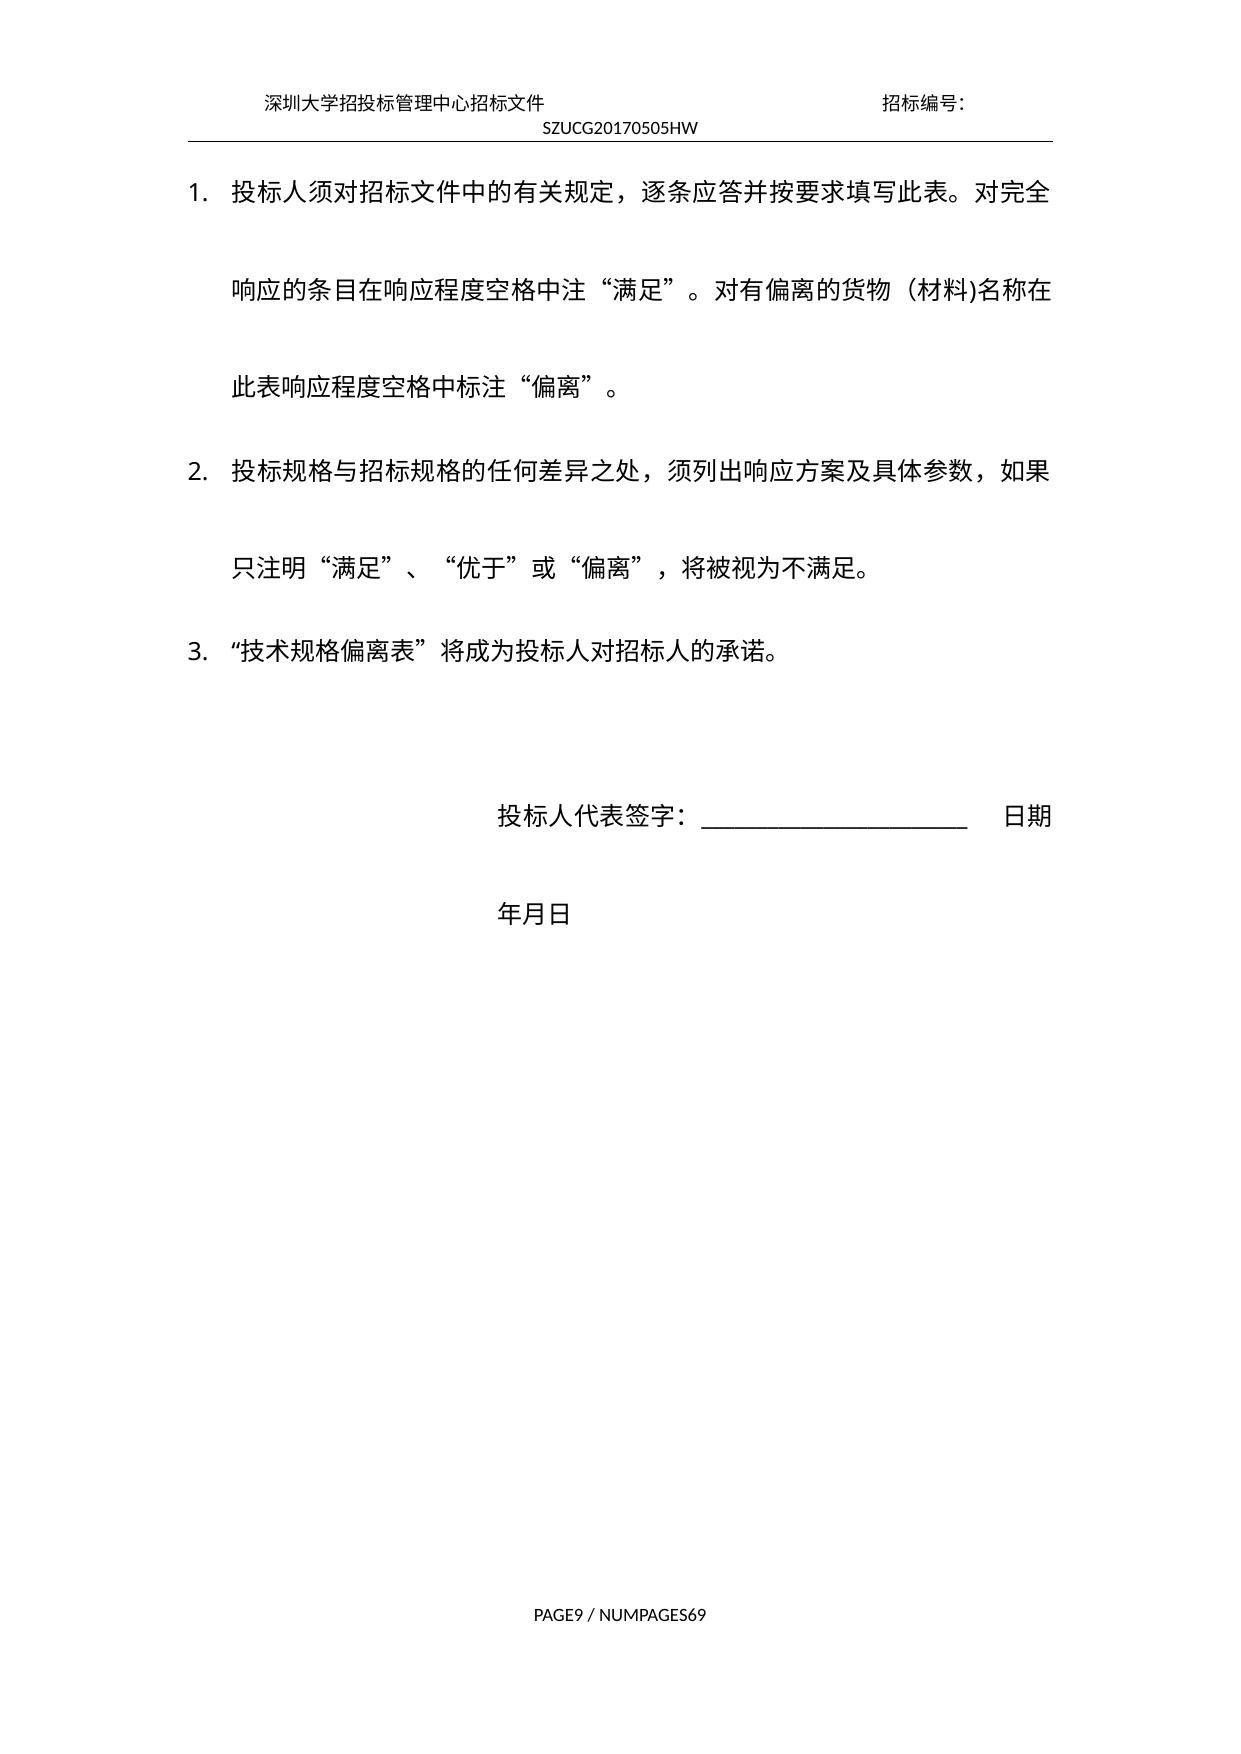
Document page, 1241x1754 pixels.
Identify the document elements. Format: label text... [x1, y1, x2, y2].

list 投标人须对招标文件中的有关规定，逐条应答并按要求填写此表。对完全响应的条目在响应程度空格中注“满足”。对有偏离的货物（材料)名称在此表响应程度空格中标注“偏离”。 [187, 158, 1053, 418]
list “技术规格偏离表”将成为投标人对招标人的承诺。 [187, 617, 1053, 682]
list 投标规格与招标规格的任何差异之处，须列出响应方案及具体参数，如果只注明“满足”、“优于”或“偏离”，将被视为不满足。 [187, 437, 1053, 599]
text 投标人代表签字：________________________ 日期年月日 [498, 782, 1053, 945]
